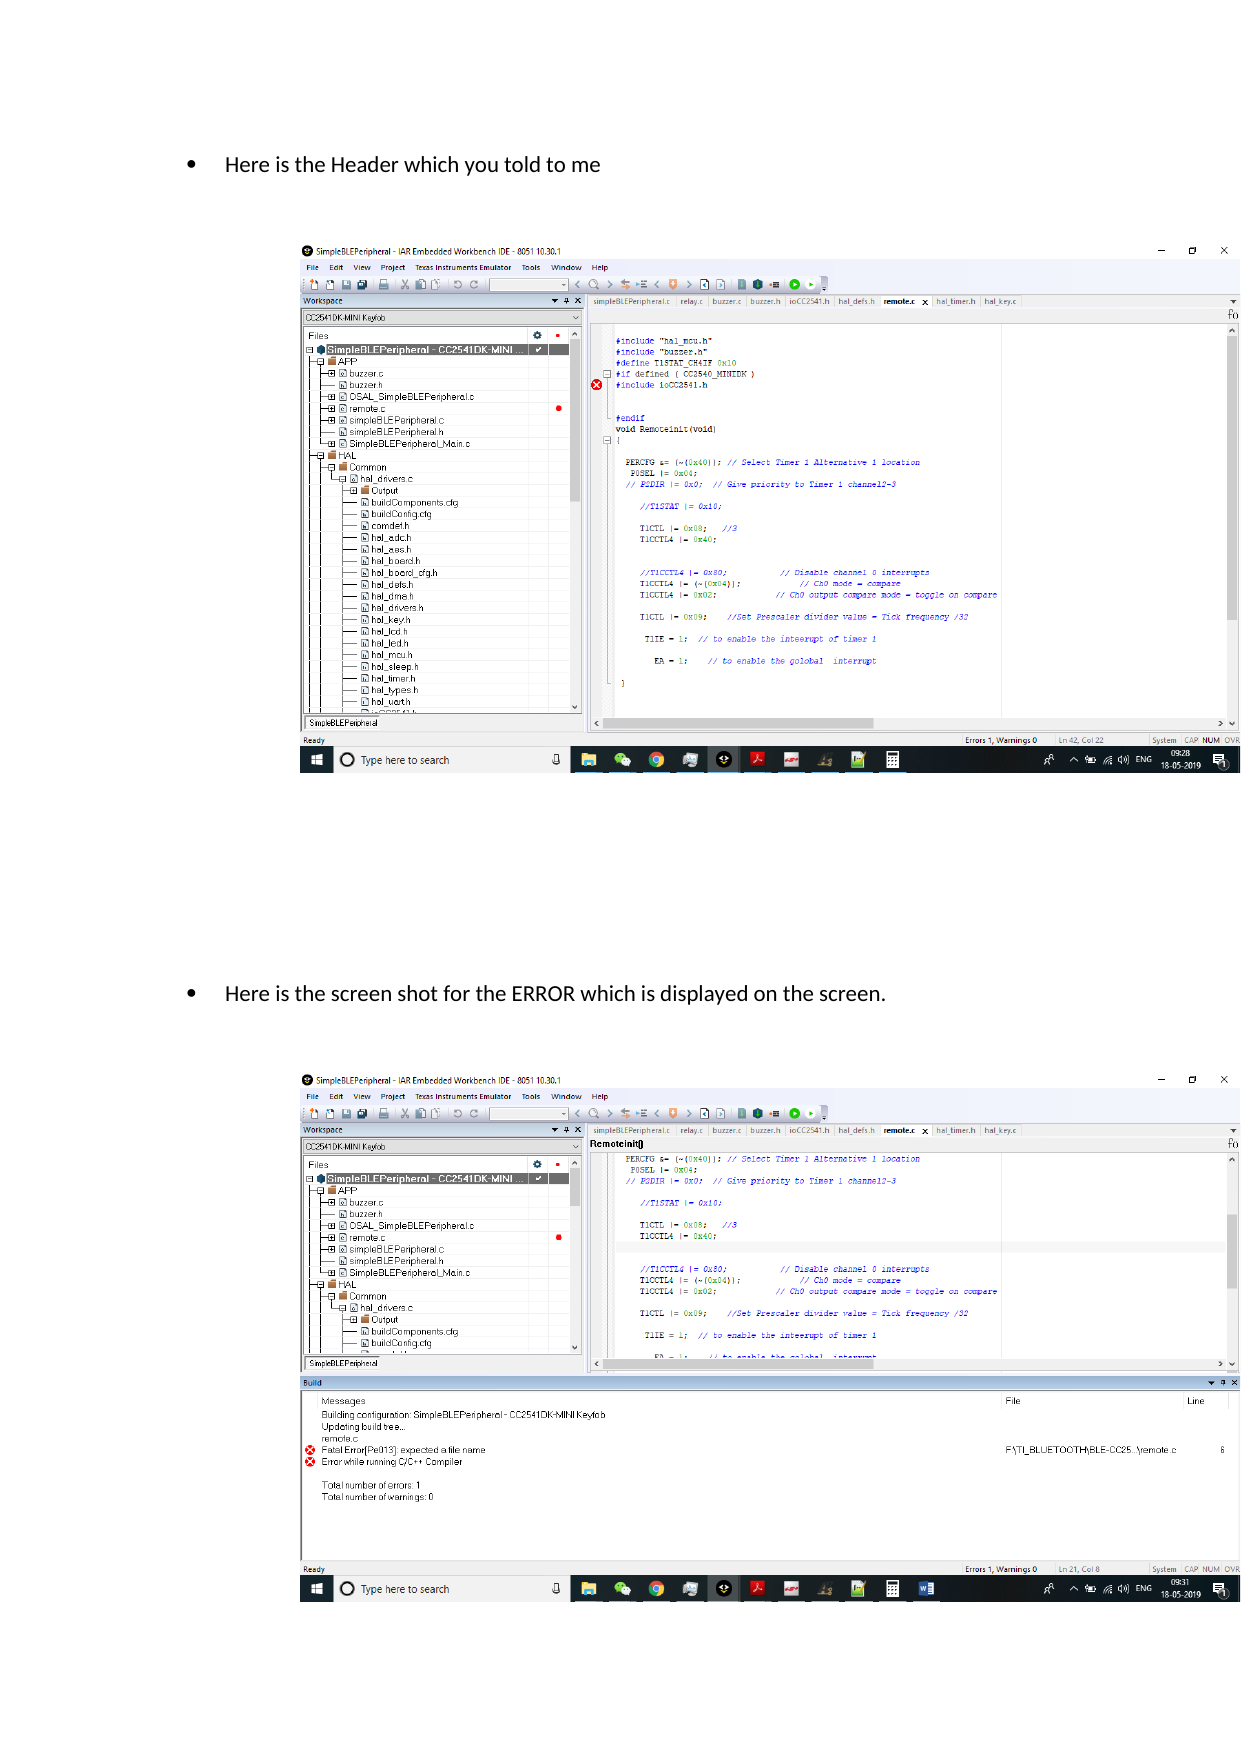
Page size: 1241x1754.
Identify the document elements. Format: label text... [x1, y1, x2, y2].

list Here is the Header which you told to me [187, 150, 1090, 178]
picture [300, 1072, 1241, 1602]
list Here is the screen shot for the ERROR which is displayed on the screen. [187, 979, 1090, 1007]
picture [300, 243, 1241, 773]
